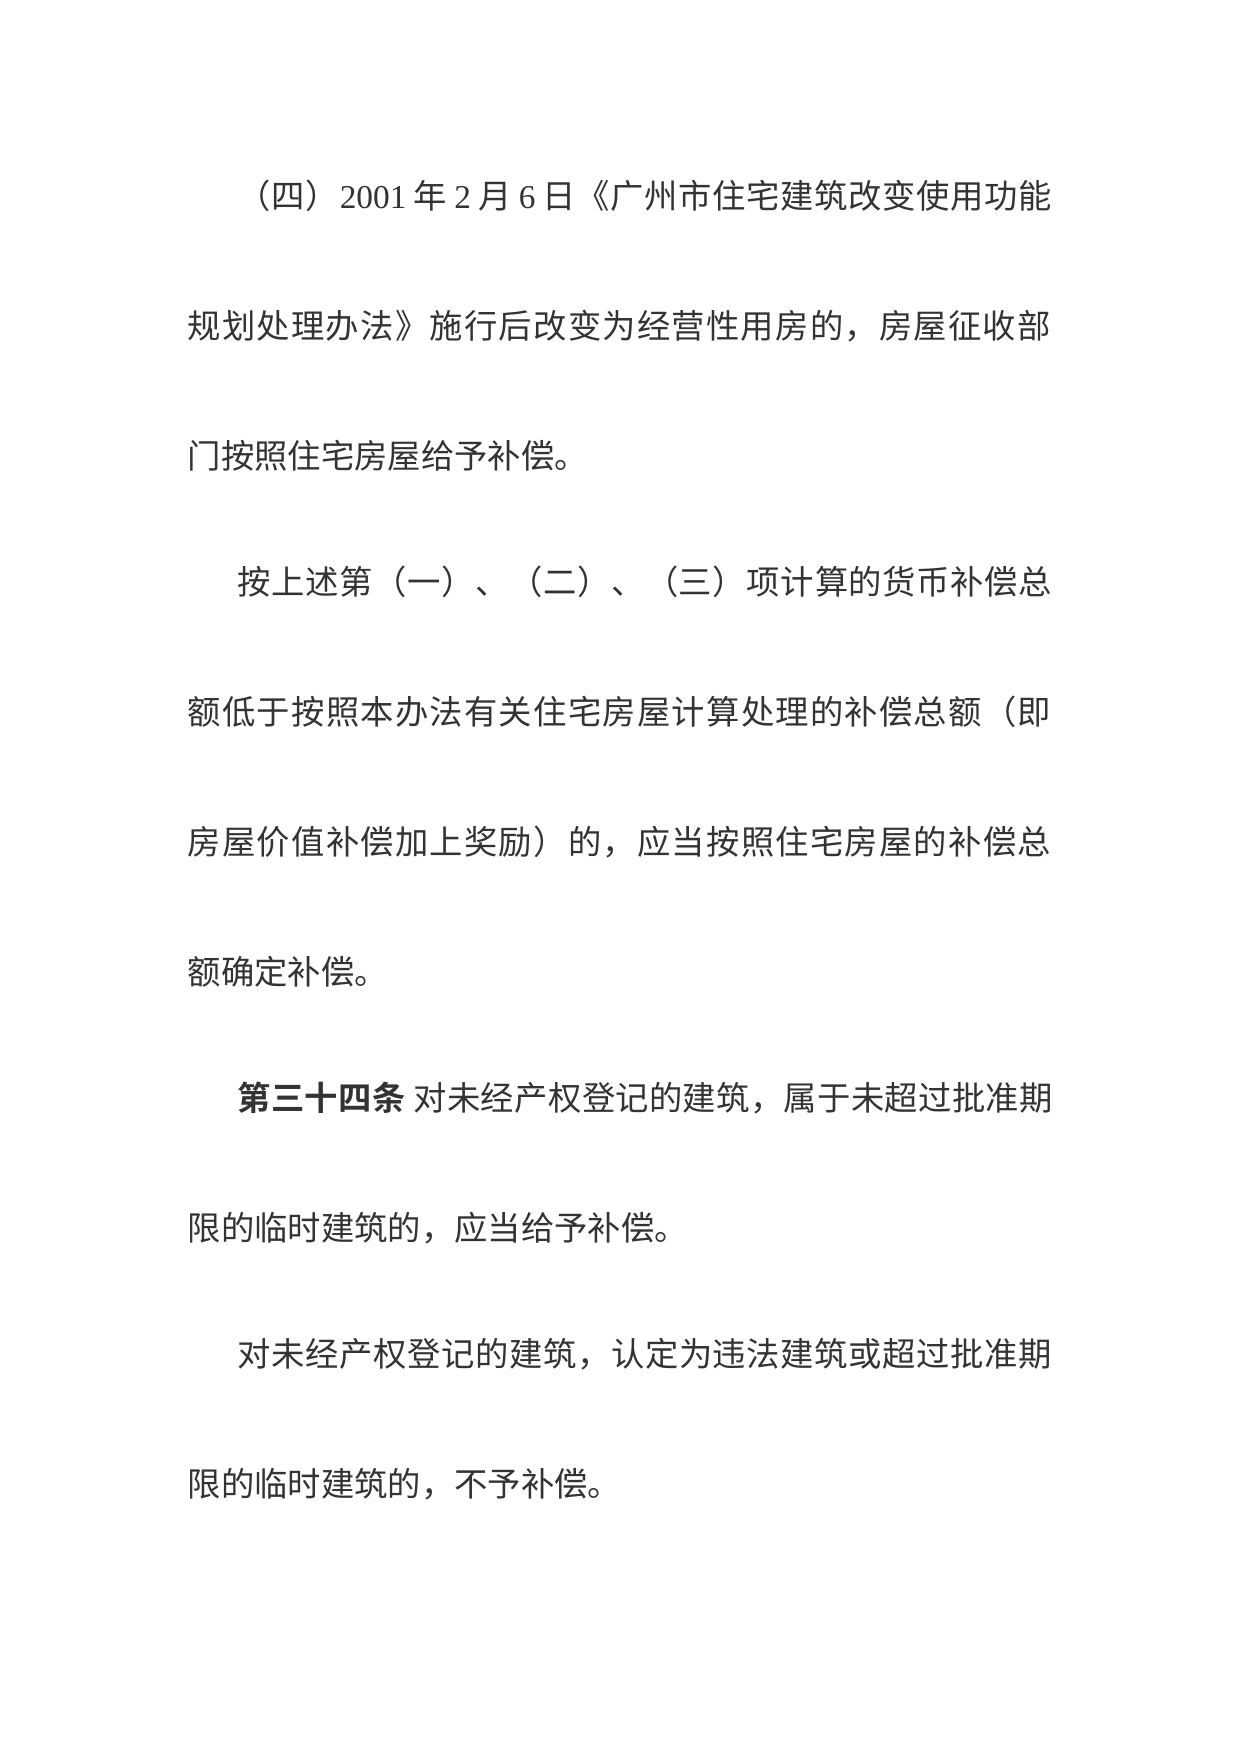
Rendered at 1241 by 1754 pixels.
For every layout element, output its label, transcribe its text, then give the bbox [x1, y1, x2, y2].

text （四）2001年2月6日《广州市住宅建筑改变使用功能规划处理办法》施行后改变为经营性用房的，房屋征收部门按照住宅房屋给予补偿。 [187, 162, 1053, 487]
text 按上述第（一）、（二）、（三）项计算的货币补偿总额低于按照本办法有关住宅房屋计算处理的补偿总额（即房屋价值补偿加上奖励）的，应当按照住宅房屋的补偿总额确定补偿。 [187, 548, 1053, 1003]
text 对未经产权登记的建筑，认定为违法建筑或超过批准期限的临时建筑的，不予补偿。 [187, 1319, 1053, 1514]
text 第三十四条 对未经产权登记的建筑，属于未超过批准期限的临时建筑的，应当给予补偿。 [187, 1063, 1053, 1258]
